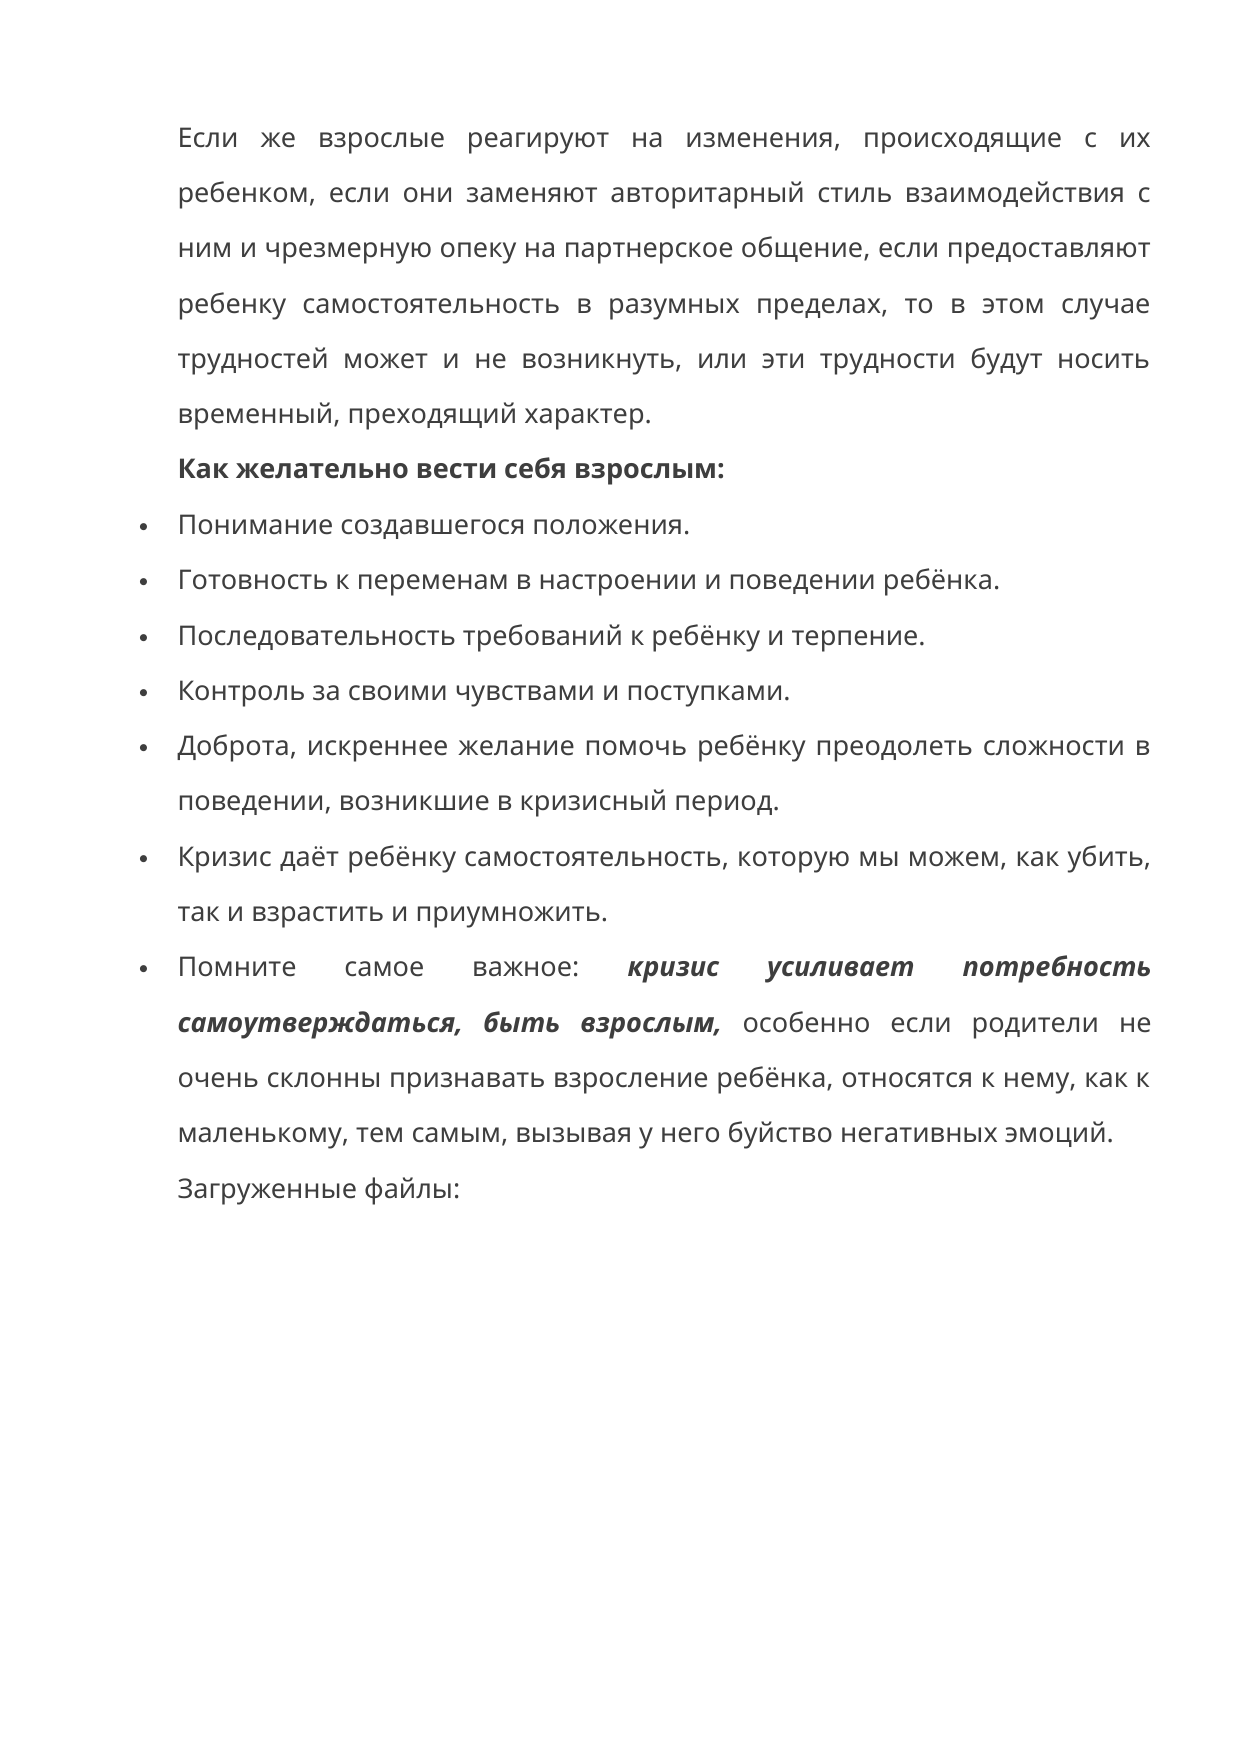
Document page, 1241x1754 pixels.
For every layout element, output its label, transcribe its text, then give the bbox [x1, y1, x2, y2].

list Контроль за своими чувствами и поступками. [140, 671, 1152, 708]
text Загруженные файлы: [177, 1169, 1152, 1206]
text Как желательно вести себя взрослым: [177, 450, 1152, 487]
list Понимание создавшегося положения. [140, 505, 1152, 542]
text Если же взрослые реагируют на изменения, происходящие с их ребенком, если они заменяют авторитарный стиль взаимодействия с ним и чрезмерную опеку на партнерское общение, если предоставляют ребенку самостоятельность в разумных пределах, то в этом случае трудностей может и не возникнуть, или эти трудности будут носить временный, преходящий характер. [177, 118, 1152, 432]
list Готовность к переменам в настроении и поведении ребёнка. [140, 561, 1152, 597]
list Кризис даёт ребёнку самостоятельность, которую мы можем, как убить, так и взрастить и приумножить. [140, 837, 1152, 929]
list Помните самое важное: кризис усиливает потребность самоутверждаться, быть взрослым, особенно если родители не очень склонны признавать взросление ребёнка, относятся к нему, как к маленькому, тем самым, вызывая у него буйство негативных эмоций. [140, 948, 1152, 1151]
list Последовательность требований к ребёнку и терпение. [140, 616, 1152, 653]
list Доброта, искреннее желание помочь ребёнку преодолеть сложности в поведении, возникшие в кризисный период. [140, 727, 1152, 819]
